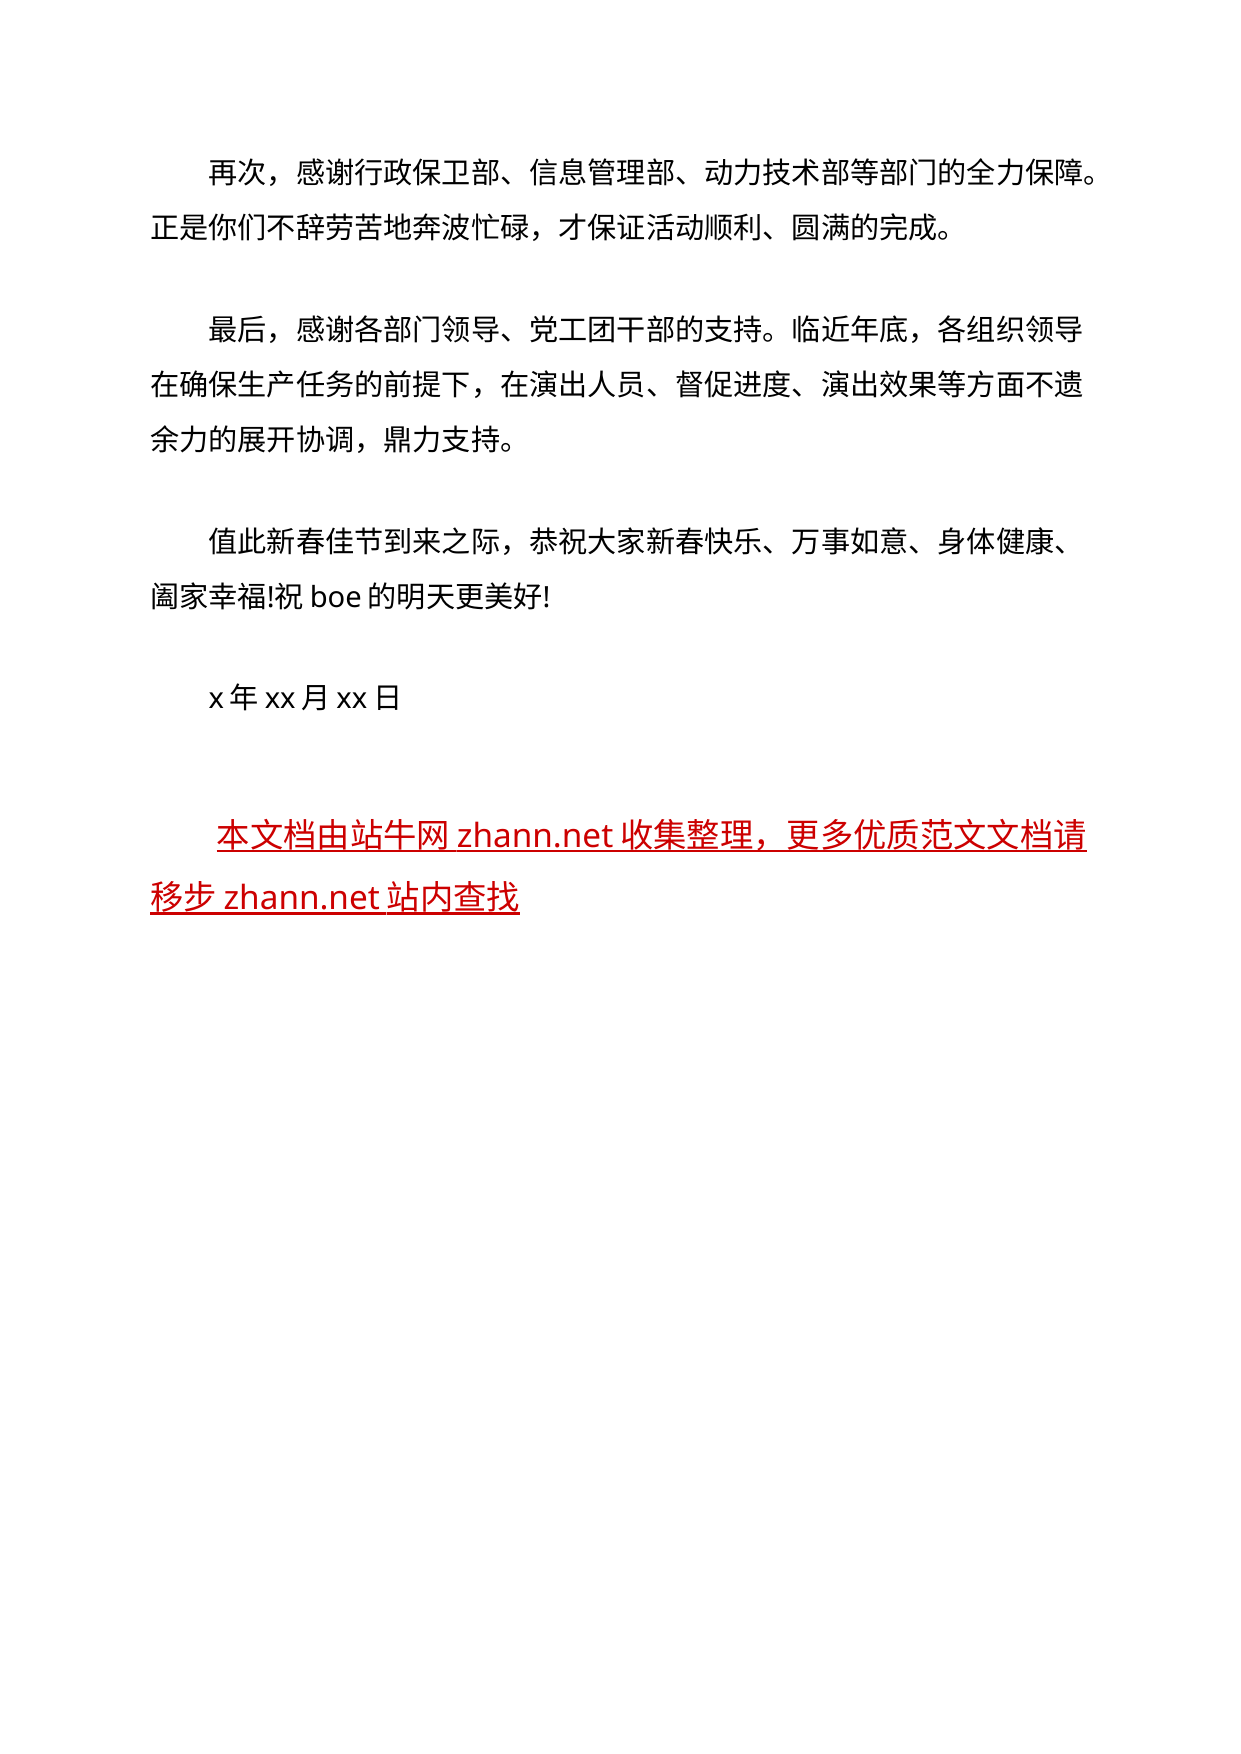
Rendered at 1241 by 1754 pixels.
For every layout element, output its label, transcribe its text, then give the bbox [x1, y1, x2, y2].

text 值此新春佳节到来之际，恭祝大家新春快乐、万事如意、身体健康、阖家幸福!祝boe的明天更美好! [150, 518, 1090, 616]
text 本文档由站牛网zhann.net收集整理，更多优质范文文档请移步zhann.net站内查找 [150, 808, 1090, 919]
text x年xx月xx日 [150, 675, 1090, 717]
text 再次，感谢行政保卫部、信息管理部、动力技术部等部门的全力保障。正是你们不辞劳苦地奔波忙碌，才保证活动顺利、圆满的完成。 [150, 150, 1090, 247]
text 最后，感谢各部门领导、党工团干部的支持。临近年底，各组织领导在确保生产任务的前提下，在演出人员、督促进度、演出效果等方面不遗余力的展开协调，鼎力支持。 [150, 307, 1090, 459]
